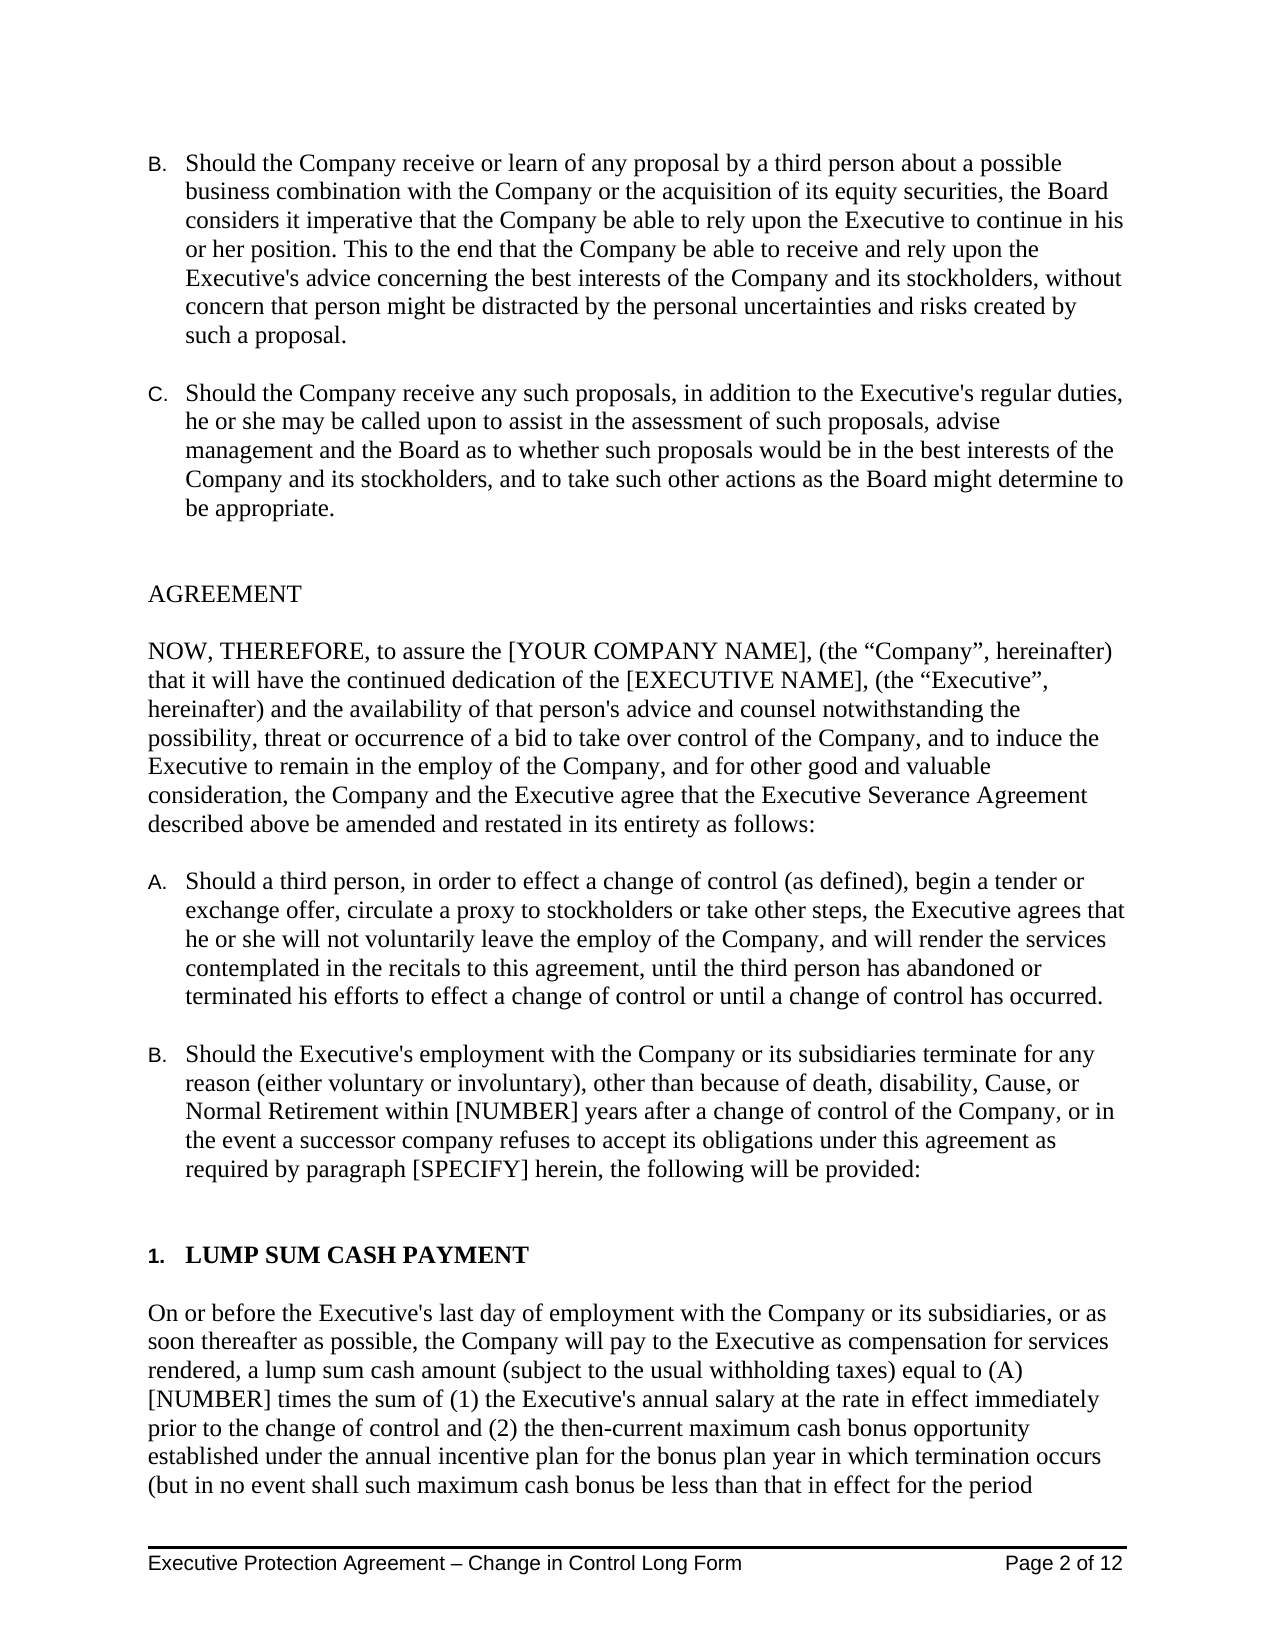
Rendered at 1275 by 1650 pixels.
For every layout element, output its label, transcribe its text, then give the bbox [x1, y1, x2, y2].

list Should the Company receive any such proposals, in addition to the Executive's regular duties, he or she may be called upon to assist in the assessment of such proposals, advise management and the Board as to whether such proposals would be in the best interests of the Company and its stockholders, and to take such other actions as the Board might determine to be appropriate. [148, 378, 1127, 521]
list Should a third person, in order to effect a change of control (as defined), begin a tender or exchange offer, circulate a proxy to stockholders or take other steps, the Executive agrees that he or she will not voluntarily leave the employ of the Company, and will render the services contemplated in the recitals to this agreement, until the third person has abandoned or terminated his efforts to effect a change of control or until a change of control has occurred. [148, 866, 1127, 1010]
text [148, 1298, 1127, 1499]
text AGREEMENT [148, 579, 1127, 608]
list LUMP SUM CASH PAYMENT [148, 1240, 1127, 1269]
list Should the Executive's employment with the Company or its subsidiaries terminate for any reason (either voluntary or involuntary), other than because of death, disability, Cause, or Normal Retirement within [NUMBER] years after a change of control of the Company, or in the event a successor company refuses to accept its obligations under this agreement as required by paragraph [SPECIFY] herein, the following will be provided: [148, 1039, 1127, 1183]
text NOW, THEREFORE, to assure the [YOUR COMPANY NAME], (the “Company”, hereinafter) that it will have the continued dedication of the [EXECUTIVE NAME], (the “Executive”, hereinafter) and the availability of that person's advice and counsel notwithstanding the possibility, threat or occurrence of a bid to take over control of the Company, and to induce the Executive to remain in the employ of the Company, and for other good and valuable consideration, the Company and the Executive agree that the Executive Severance Agreement described above be amended and restated in its entirety as follows: [148, 636, 1127, 838]
list Should the Company receive or learn of any proposal by a third person about a possible business combination with the Company or the acquisition of its equity securities, the Board considers it imperative that the Company be able to rely upon the Executive to continue in his or her position. This to the end that the Company be able to receive and rely upon the Executive's advice concerning the best interests of the Company and its stockholders, without concern that person might be distracted by the personal uncertainties and risks created by such a proposal. [148, 148, 1127, 349]
